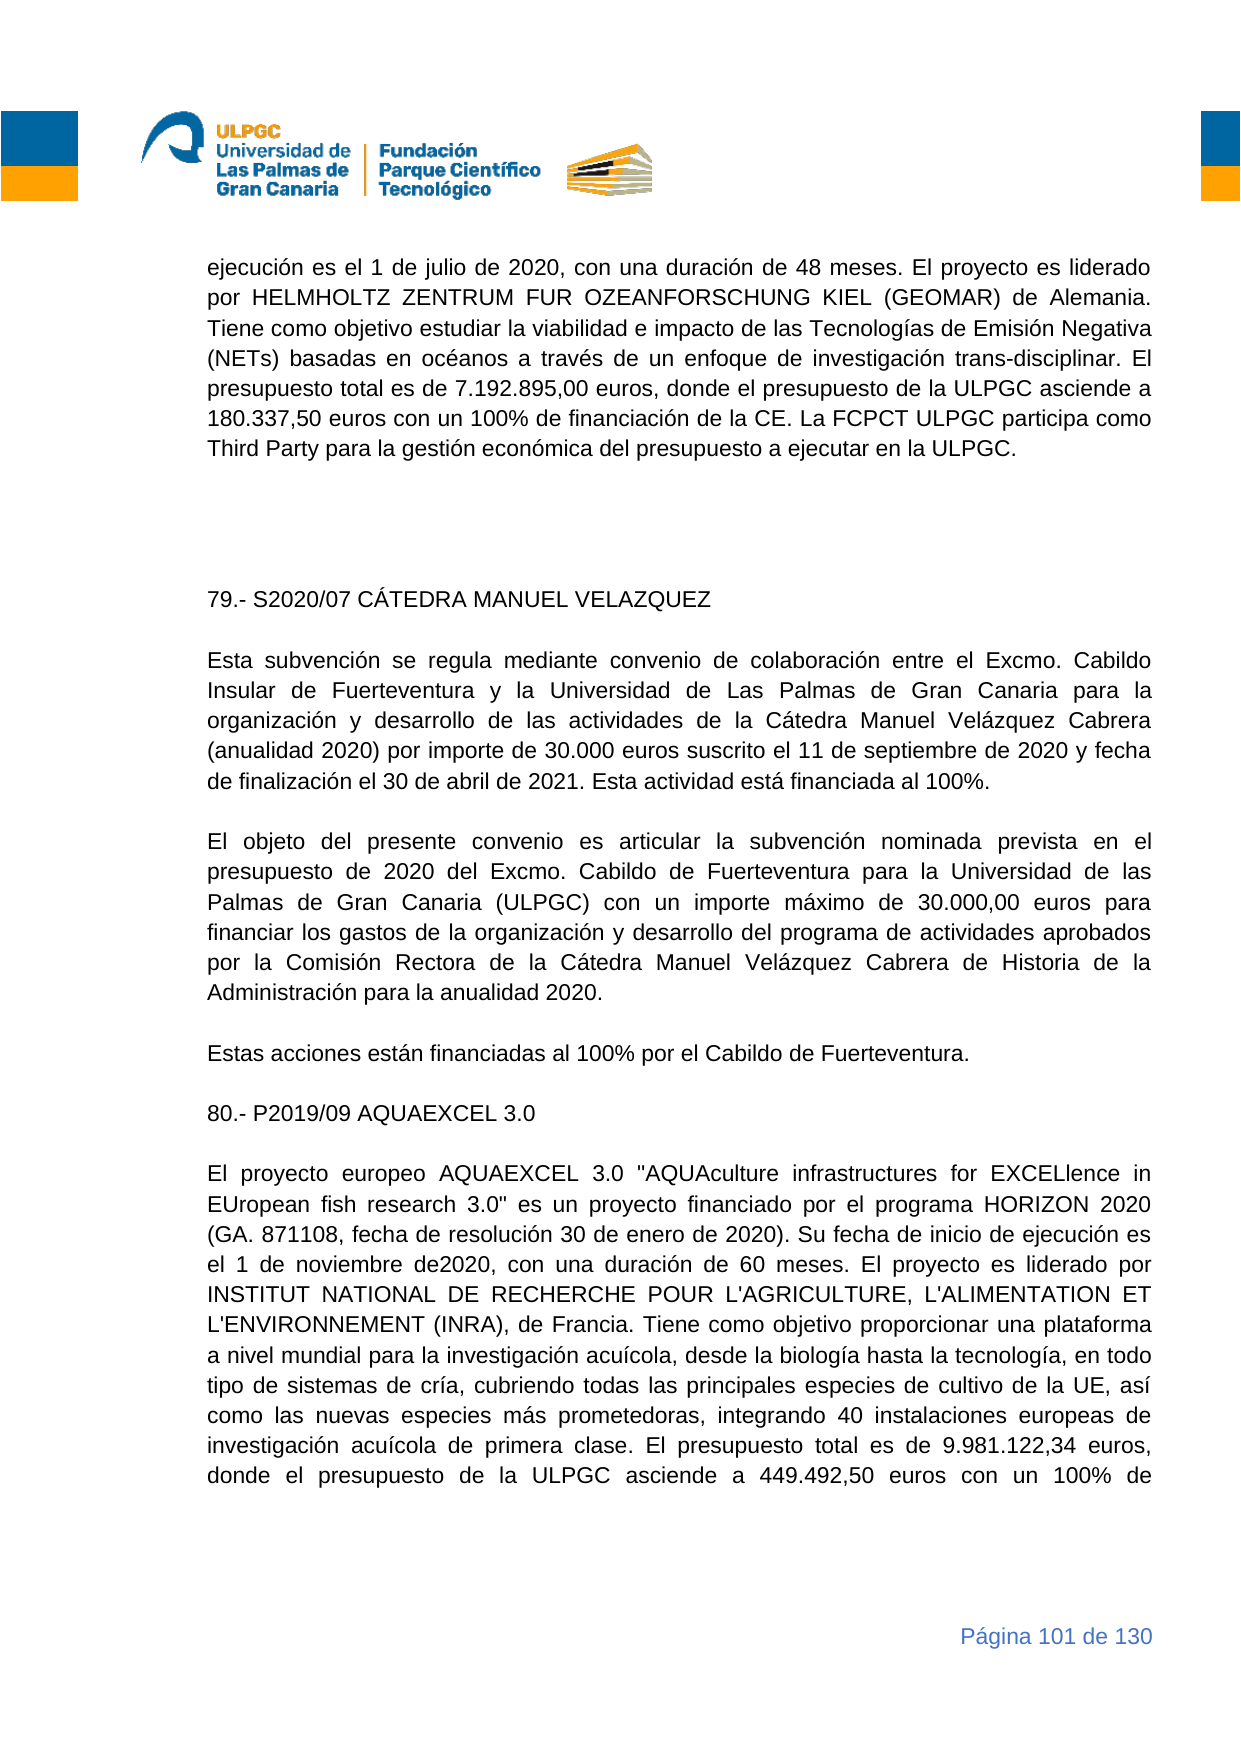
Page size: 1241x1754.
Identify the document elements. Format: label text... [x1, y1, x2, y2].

text Estas acciones están financiadas al 100% por el Cabildo de Fuerteventura. [207, 1039, 1152, 1066]
picture [114, 85, 680, 223]
text Esta subvención se regula mediante convenio de colaboración entre el Excmo. Cabildo Insular de Fuerteventura y la Universidad de Las Palmas de Gran Canaria para la organización y desarrollo de las actividades de la Cátedra Manuel Velázquez Cabrera (anualidad 2020) por importe de 30.000 euros suscrito el 11 de septiembre de 2020 y fecha de finalización el 30 de abril de 2021. Esta actividad está financiada al 100%. [207, 647, 1152, 794]
text 80.- P2019/09 AQUAEXCEL 3.0 [207, 1100, 1152, 1126]
text 79.- S2020/07 CÁTEDRA MANUEL VELAZQUEZ [207, 586, 1152, 613]
text El objeto del presente convenio es articular la subvención nominada prevista en el presupuesto de 2020 del Excmo. Cabildo de Fuerteventura para la Universidad de las Palmas de Gran Canaria (ULPGC) con un importe máximo de 30.000,00 euros para financiar los gastos de la organización y desarrollo del programa de actividades aprobados por la Comisión Rectora de la Cátedra Manuel Velázquez Cabrera de Historia de la Administración para la anualidad 2020. [207, 828, 1152, 1005]
